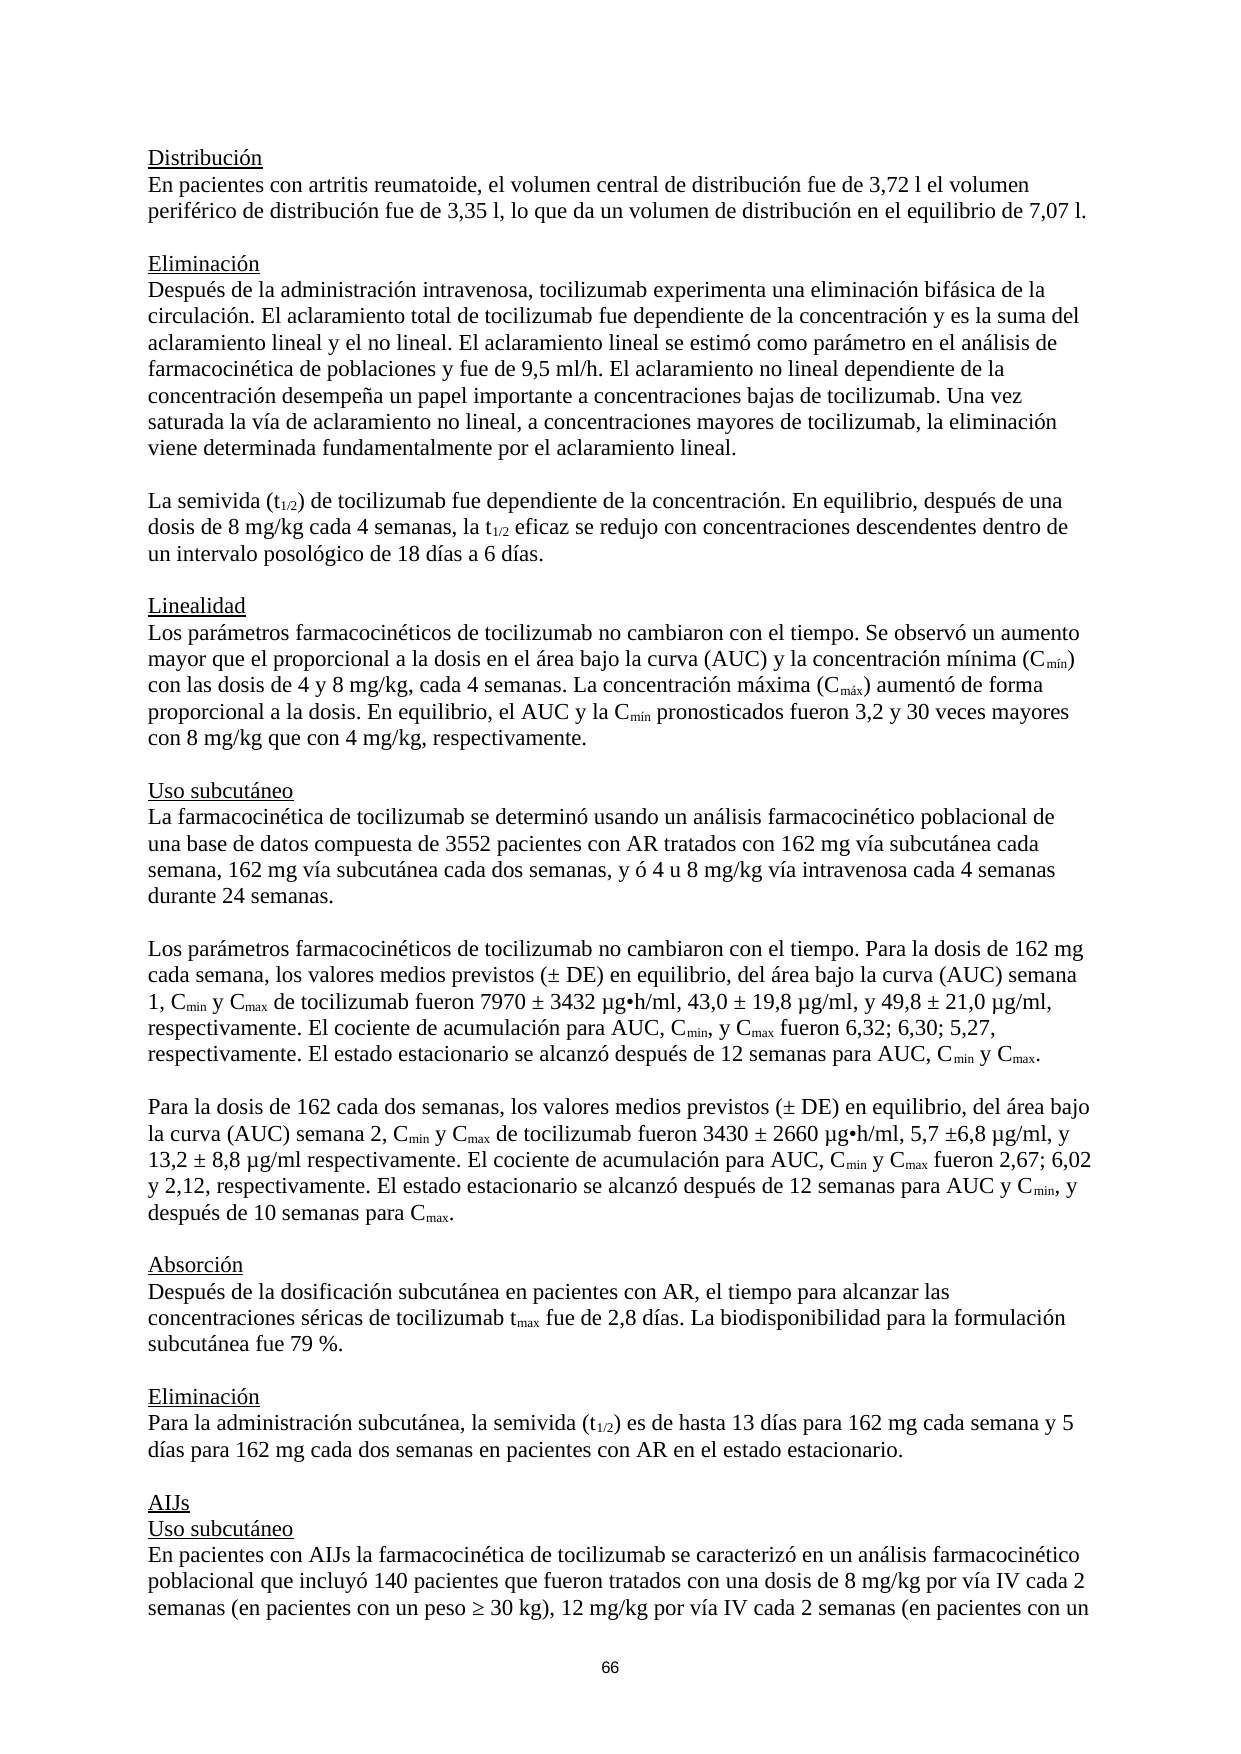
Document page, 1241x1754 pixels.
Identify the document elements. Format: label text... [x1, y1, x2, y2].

text Linealidad [148, 592, 1092, 619]
text Distribución [148, 144, 1092, 171]
text Para la administración subcutánea, la semivida (t1/2) es de hasta 13 días para 162 mg cada semana y 5 días para 162 mg cada dos semanas en pacientes con AR en el estado estacionario. [148, 1409, 1092, 1462]
text Uso subcutáneo [148, 1515, 1092, 1541]
text Eliminación [148, 1383, 1092, 1409]
text Absorción [148, 1251, 1092, 1278]
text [148, 1541, 1092, 1620]
text Uso subcutáneo [148, 777, 1092, 803]
text Para la dosis de 162 cada dos semanas, los valores medios previstos (± DE) en equilibrio, del área bajo la curva (AUC) semana 2, Cmin y Cmax de tocilizumab fueron 3430 ± 2660 µg•h/ml, 5,7 ±6,8 µg/ml, y 13,2 ± 8,8 µg/ml respectivamente. El cociente de acumulación para AUC, Cmin y Cmax fueron 2,67; 6,02 y 2,12, respectivamente. El estado estacionario se alcanzó después de 12 semanas para AUC y Cmin, y después de 10 semanas para Cmax. [148, 1093, 1092, 1225]
text La farmacocinética de tocilizumab se determinó usando un análisis farmacocinético poblacional de una base de datos compuesta de 3552 pacientes con AR tratados con 162 mg vía subcutánea cada semana, 162 mg vía subcutánea cada dos semanas, y ó 4 u 8 mg/kg vía intravenosa cada 4 semanas durante 24 semanas. [148, 803, 1092, 909]
text Después de la administración intravenosa, tocilizumab experimenta una eliminación bifásica de la circulación. El aclaramiento total de tocilizumab fue dependiente de la concentración y es la suma del aclaramiento lineal y el no lineal. El aclaramiento lineal se estimó como parámetro en el análisis de farmacocinética de poblaciones y fue de 9,5 ml/h. El aclaramiento no lineal dependiente de la concentración desempeña un papel importante a concentraciones bajas de tocilizumab. Una vez saturada la vía de aclaramiento no lineal, a concentraciones mayores de tocilizumab, la eliminación viene determinada fundamentalmente por el aclaramiento lineal. [148, 276, 1092, 461]
text En pacientes con artritis reumatoide, el volumen central de distribución fue de 3,72 l el volumen periférico de distribución fue de 3,35 l, lo que da un volumen de distribución en el equilibrio de 7,07 l. [148, 171, 1092, 223]
text AIJs [148, 1488, 1092, 1515]
text Los parámetros farmacocinéticos de tocilizumab no cambiaron con el tiempo. Se observó un aumento mayor que el proporcional a la dosis en el área bajo la curva (AUC) y la concentración mínima (Cmín) con las dosis de 4 y 8 mg/kg, cada 4 semanas. La concentración máxima (Cmáx) aumentó de forma proporcional a la dosis. En equilibrio, el AUC y la Cmín pronosticados fueron 3,2 y 30 veces mayores con 8 mg/kg que con 4 mg/kg, respectivamente. [148, 619, 1092, 751]
text La semivida (t1/2) de tocilizumab fue dependiente de la concentración. En equilibrio, después de una dosis de 8 mg/kg cada 4 semanas, la t1/2 eficaz se redujo con concentraciones descendentes dentro de un intervalo posológico de 18 días a 6 días. [148, 487, 1092, 566]
text Después de la dosificación subcutánea en pacientes con AR, el tiempo para alcanzar las concentraciones séricas de tocilizumab tmax fue de 2,8 días. La biodisponibilidad para la formulación subcutánea fue 79 %. [148, 1278, 1092, 1357]
text Los parámetros farmacocinéticos de tocilizumab no cambiaron con el tiempo. Para la dosis de 162 mg cada semana, los valores medios previstos (± DE) en equilibrio, del área bajo la curva (AUC) semana 1, Cmin y Cmax de tocilizumab fueron 7970 ± 3432 µg•h/ml, 43,0 ± 19,8 µg/ml, y 49,8 ± 21,0 µg/ml, respectivamente. El cociente de acumulación para AUC, Cmin, y Cmax fueron 6,32; 6,30; 5,27, respectivamente. El estado estacionario se alcanzó después de 12 semanas para AUC, Cmin y Cmax. [148, 935, 1092, 1067]
text Eliminación [148, 250, 1092, 276]
